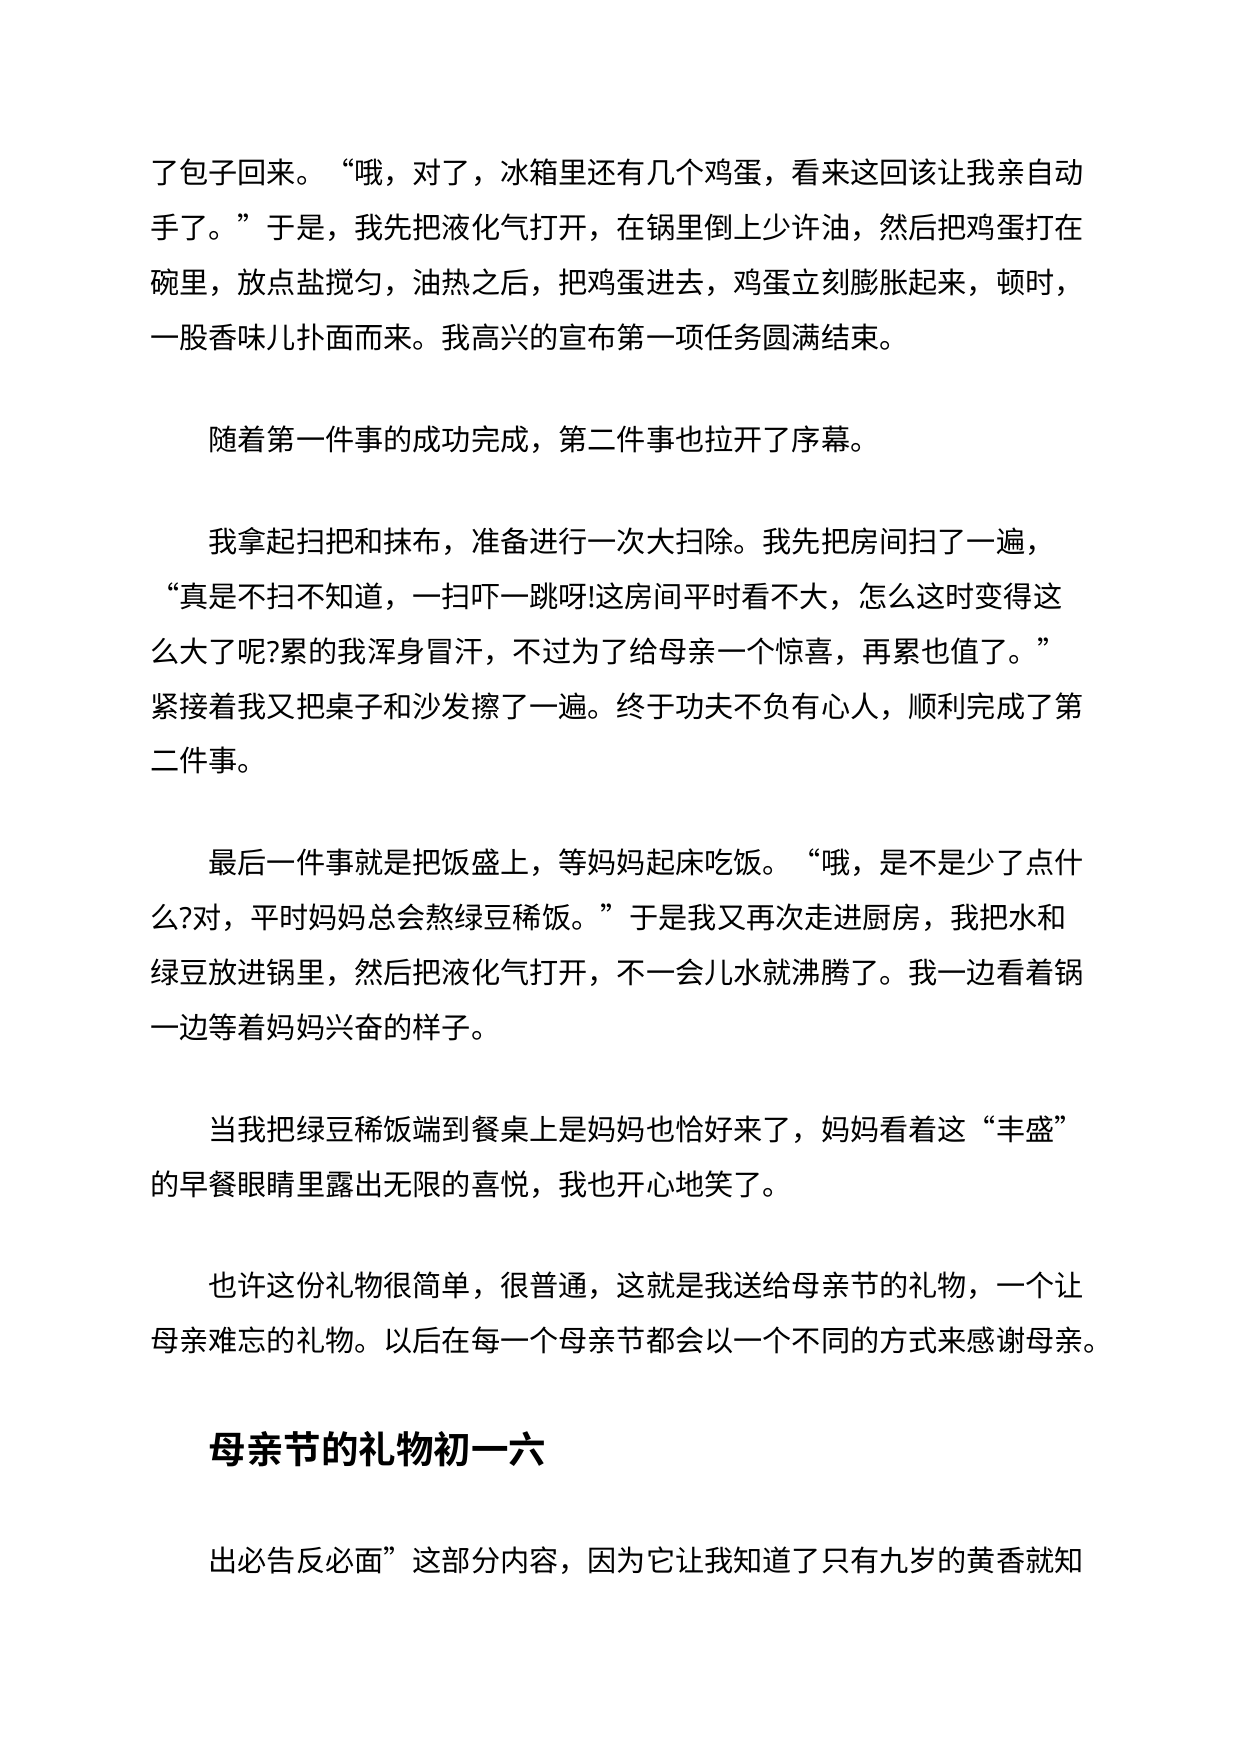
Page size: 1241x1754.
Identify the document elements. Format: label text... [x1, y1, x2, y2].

text 当我把绿豆稀饭端到餐桌上是妈妈也恰好来了，妈妈看着这“丰盛”的早餐眼睛里露出无限的喜悦，我也开心地笑了。 [150, 1106, 1090, 1203]
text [150, 150, 1090, 357]
text 最后一件事就是把饭盛上，等妈妈起床吃饭。“哦，是不是少了点什么?对，平时妈妈总会熬绿豆稀饭。”于是我又再次走进厨房，我把水和绿豆放进锅里，然后把液化气打开，不一会儿水就沸腾了。我一边看着锅一边等着妈妈兴奋的样子。 [150, 840, 1090, 1047]
text 随着第一件事的成功完成，第二件事也拉开了序幕。 [150, 416, 1090, 459]
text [150, 1537, 1090, 1579]
text 也许这份礼物很简单，很普通，这就是我送给母亲节的礼物，一个让母亲难忘的礼物。以后在每一个母亲节都会以一个不同的方式来感谢母亲。 [150, 1263, 1090, 1360]
text 母亲节的礼物初一六 [150, 1420, 1090, 1474]
text 我拿起扫把和抹布，准备进行一次大扫除。我先把房间扫了一遍，“真是不扫不知道，一扫吓一跳呀!这房间平时看不大，怎么这时变得这么大了呢?累的我浑身冒汗，不过为了给母亲一个惊喜，再累也值了。”紧接着我又把桌子和沙发擦了一遍。终于功夫不负有心人，顺利完成了第二件事。 [150, 518, 1090, 780]
